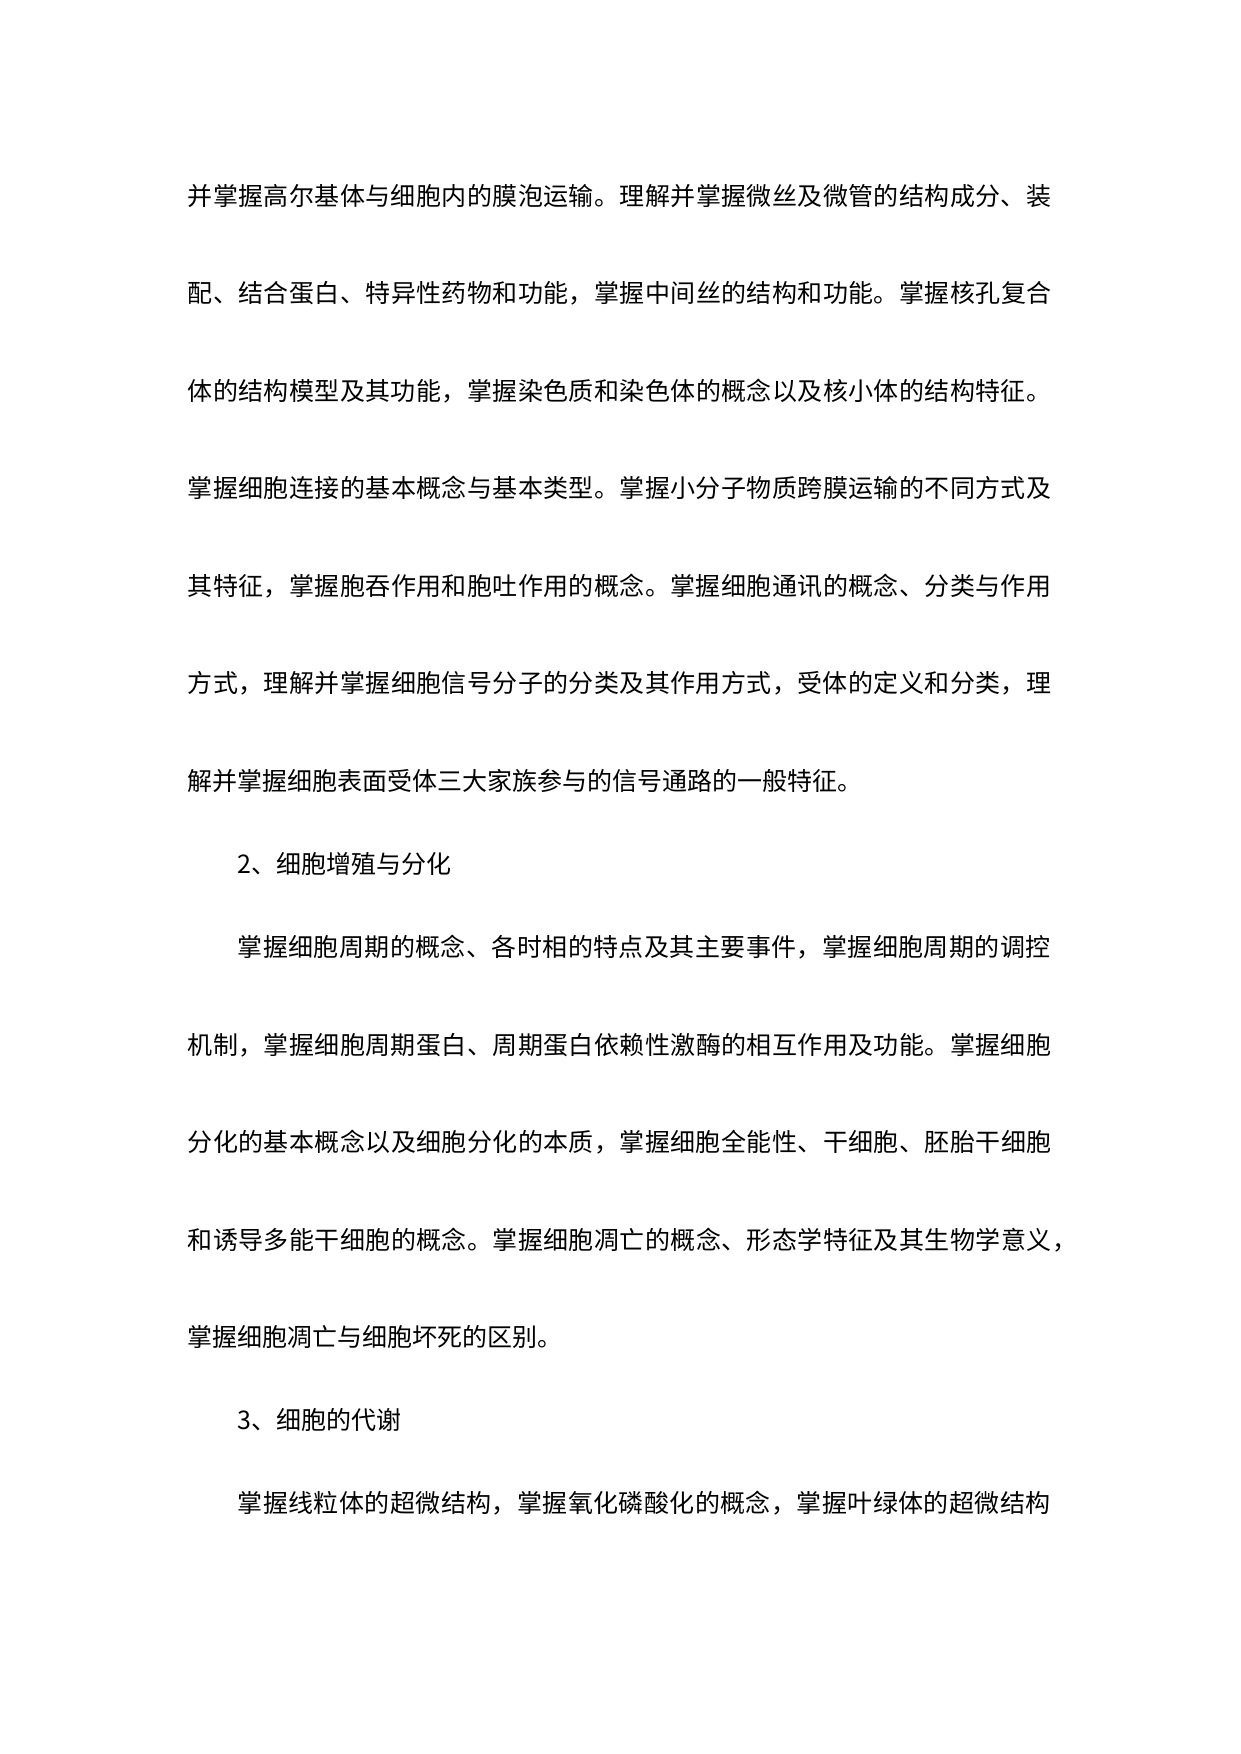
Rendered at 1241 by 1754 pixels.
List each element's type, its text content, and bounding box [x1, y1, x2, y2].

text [187, 162, 1053, 812]
text 3、细胞的代谢 [187, 1386, 1053, 1451]
text 掌握细胞周期的概念、各时相的特点及其主要事件，掌握细胞周期的调控机制，掌握细胞周期蛋白、周期蛋白依赖性激酶的相互作用及功能。掌握细胞分化的基本概念以及细胞分化的本质，掌握细胞全能性、干细胞、胚胎干细胞和诱导多能干细胞的概念。掌握细胞凋亡的概念、形态学特征及其生物学意义，掌握细胞凋亡与细胞坏死的区别。 [187, 913, 1053, 1368]
text 2、细胞增殖与分化 [187, 830, 1053, 895]
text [187, 1469, 1053, 1534]
